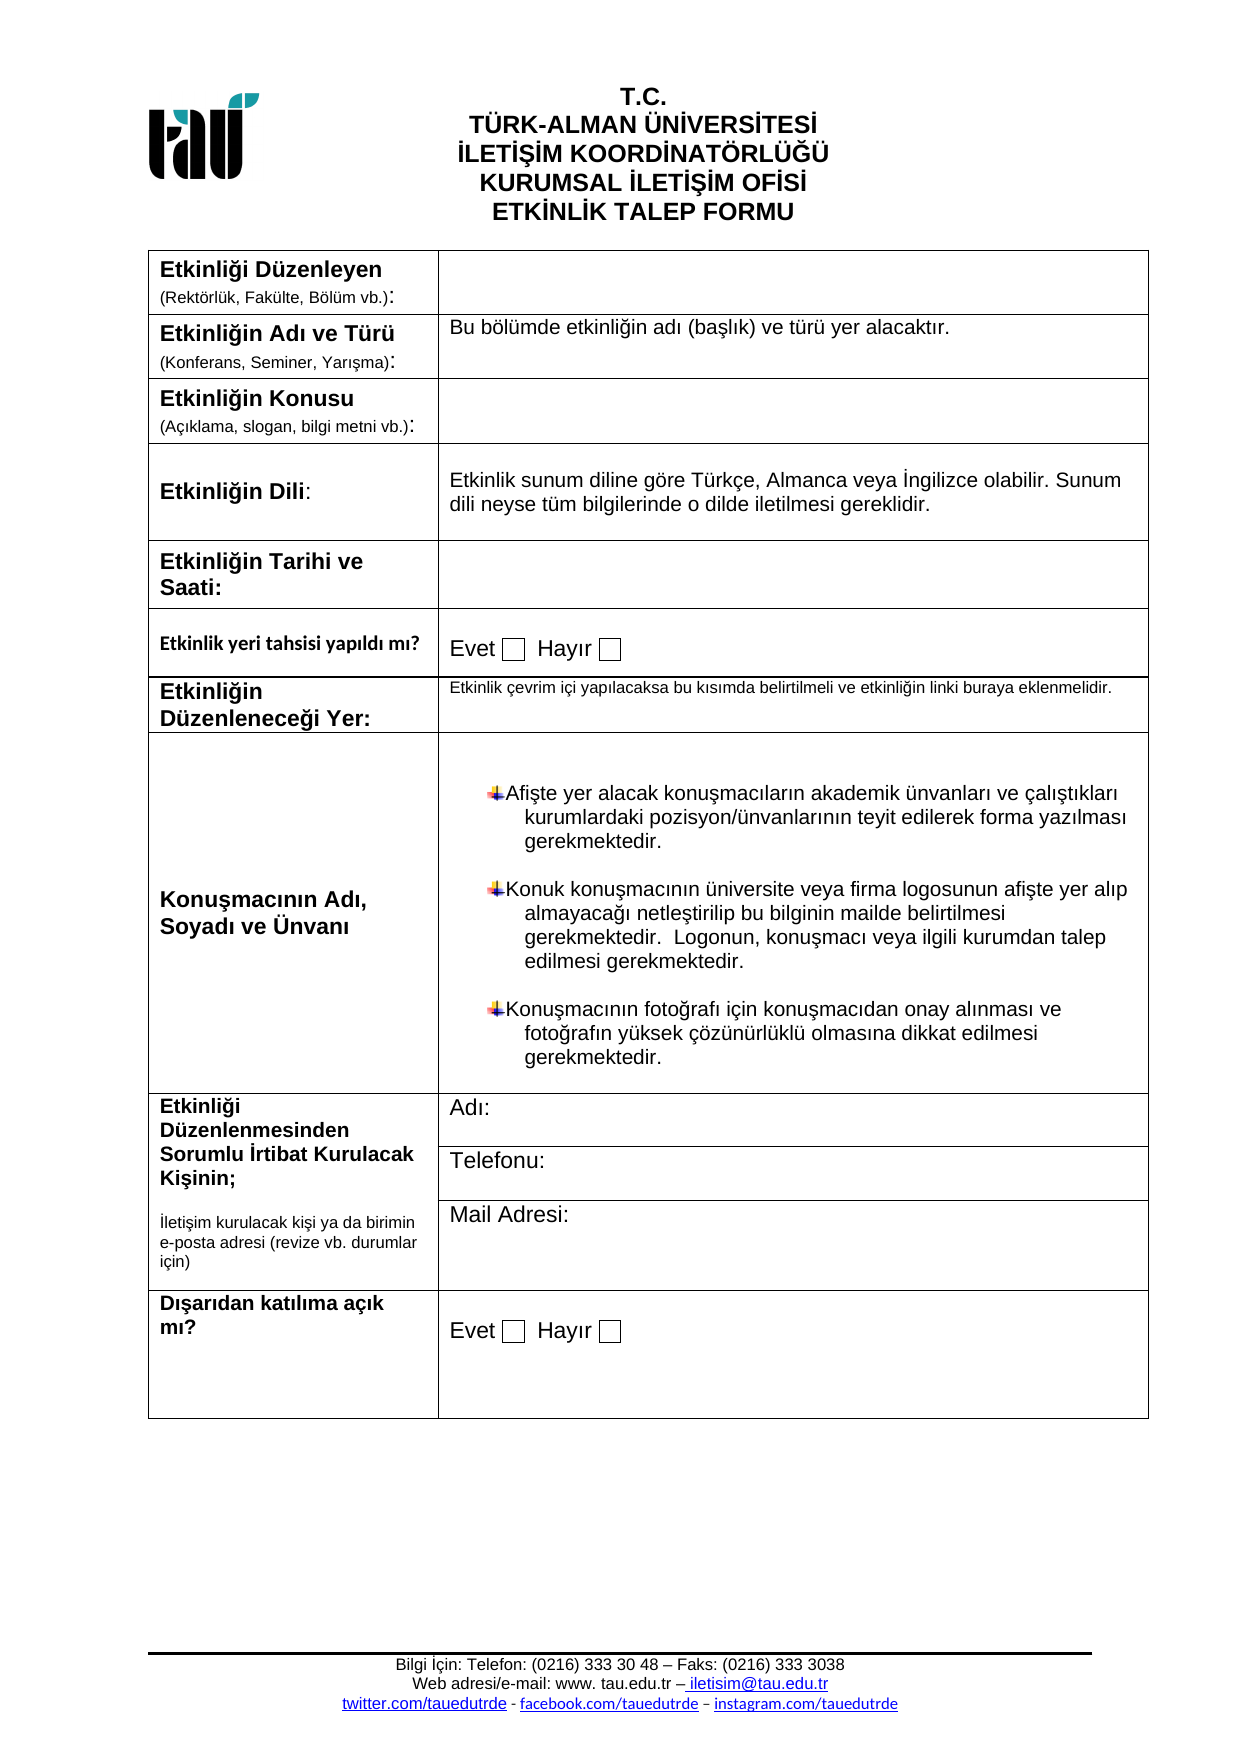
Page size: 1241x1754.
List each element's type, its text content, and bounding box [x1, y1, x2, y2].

table_cell Etkinlik çevrim içi yapılacaksa bu kısımda belirtilmeli ve etkinliğin linki buraya eklenmelidir. [439, 678, 1148, 732]
picture [148, 91, 264, 181]
table_cell Etkinliğin Dili: [149, 444, 438, 539]
table_cell Etkinliğin Düzenleneceği Yer: [149, 678, 438, 732]
table_cell Etkinliği Düzenlenmesinden Sorumlu İrtibat Kurulacak Kişinin; İletişim kurulacak kişi ya da birimin e-posta adresi (revize vb. durumlar için) [149, 1094, 438, 1290]
table_cell Evet Hayır [439, 609, 1148, 676]
table_header Etkinliği Düzenleyen (Rektörlük, Fakülte, Bölüm vb.): [149, 251, 438, 314]
table_cell Bu bölümde etkinliğin adı (başlık) ve türü yer alacaktır. [439, 315, 1148, 378]
table_cell Telefonu: [439, 1147, 1148, 1200]
picture [487, 999, 505, 1017]
table_cell Etkinliğin Adı ve Türü (Konferans, Seminer, Yarışma): [149, 315, 438, 378]
picture [487, 784, 505, 801]
picture [487, 879, 505, 897]
table_cell Evet Hayır [439, 1291, 1148, 1418]
table_cell [439, 541, 1148, 608]
table_cell Etkinliğin Tarihi ve Saati: [149, 541, 438, 608]
table_header [439, 251, 1148, 314]
table_cell Dışarıdan katılıma açık mı? [149, 1291, 438, 1418]
table_cell Etkinliğin Konusu (Açıklama, slogan, bilgi metni vb.): [149, 379, 438, 443]
table_cell Mail Adresi: [439, 1201, 1148, 1290]
table_cell Etkinlik yeri tahsisi yapıldı mı? [149, 609, 438, 676]
table_cell Afişte yer alacak konuşmacıların akademik ünvanları ve çalıştıkları kurumlardaki pozisyon/ünvanlarının teyit edilerek forma yazılması gerekmektedir. Konuk konuşmacının üniversite veya firma logosunun afişte yer alıp almayacağı netleştirilip bu bilginin mailde belirtilmesi gerekmektedir. Logonun, konuşmacı veya ilgili kurumdan talep edilmesi gerekmektedir. Konuşmacının fotoğrafı için konuşmacıdan onay alınması ve fotoğrafın yüksek çözünürlüklü olmasına dikkat edilmesi gerekmektedir. [439, 733, 1148, 1092]
table_cell Etkinlik sunum diline göre Türkçe, Almanca veya İngilizce olabilir. Sunum dili neyse tüm bilgilerinde o dilde iletilmesi gereklidir. [439, 444, 1148, 539]
table_cell [439, 379, 1148, 443]
table_cell Adı: [439, 1094, 1148, 1146]
table_cell Konuşmacının Adı, Soyadı ve Ünvanı [149, 733, 438, 1092]
